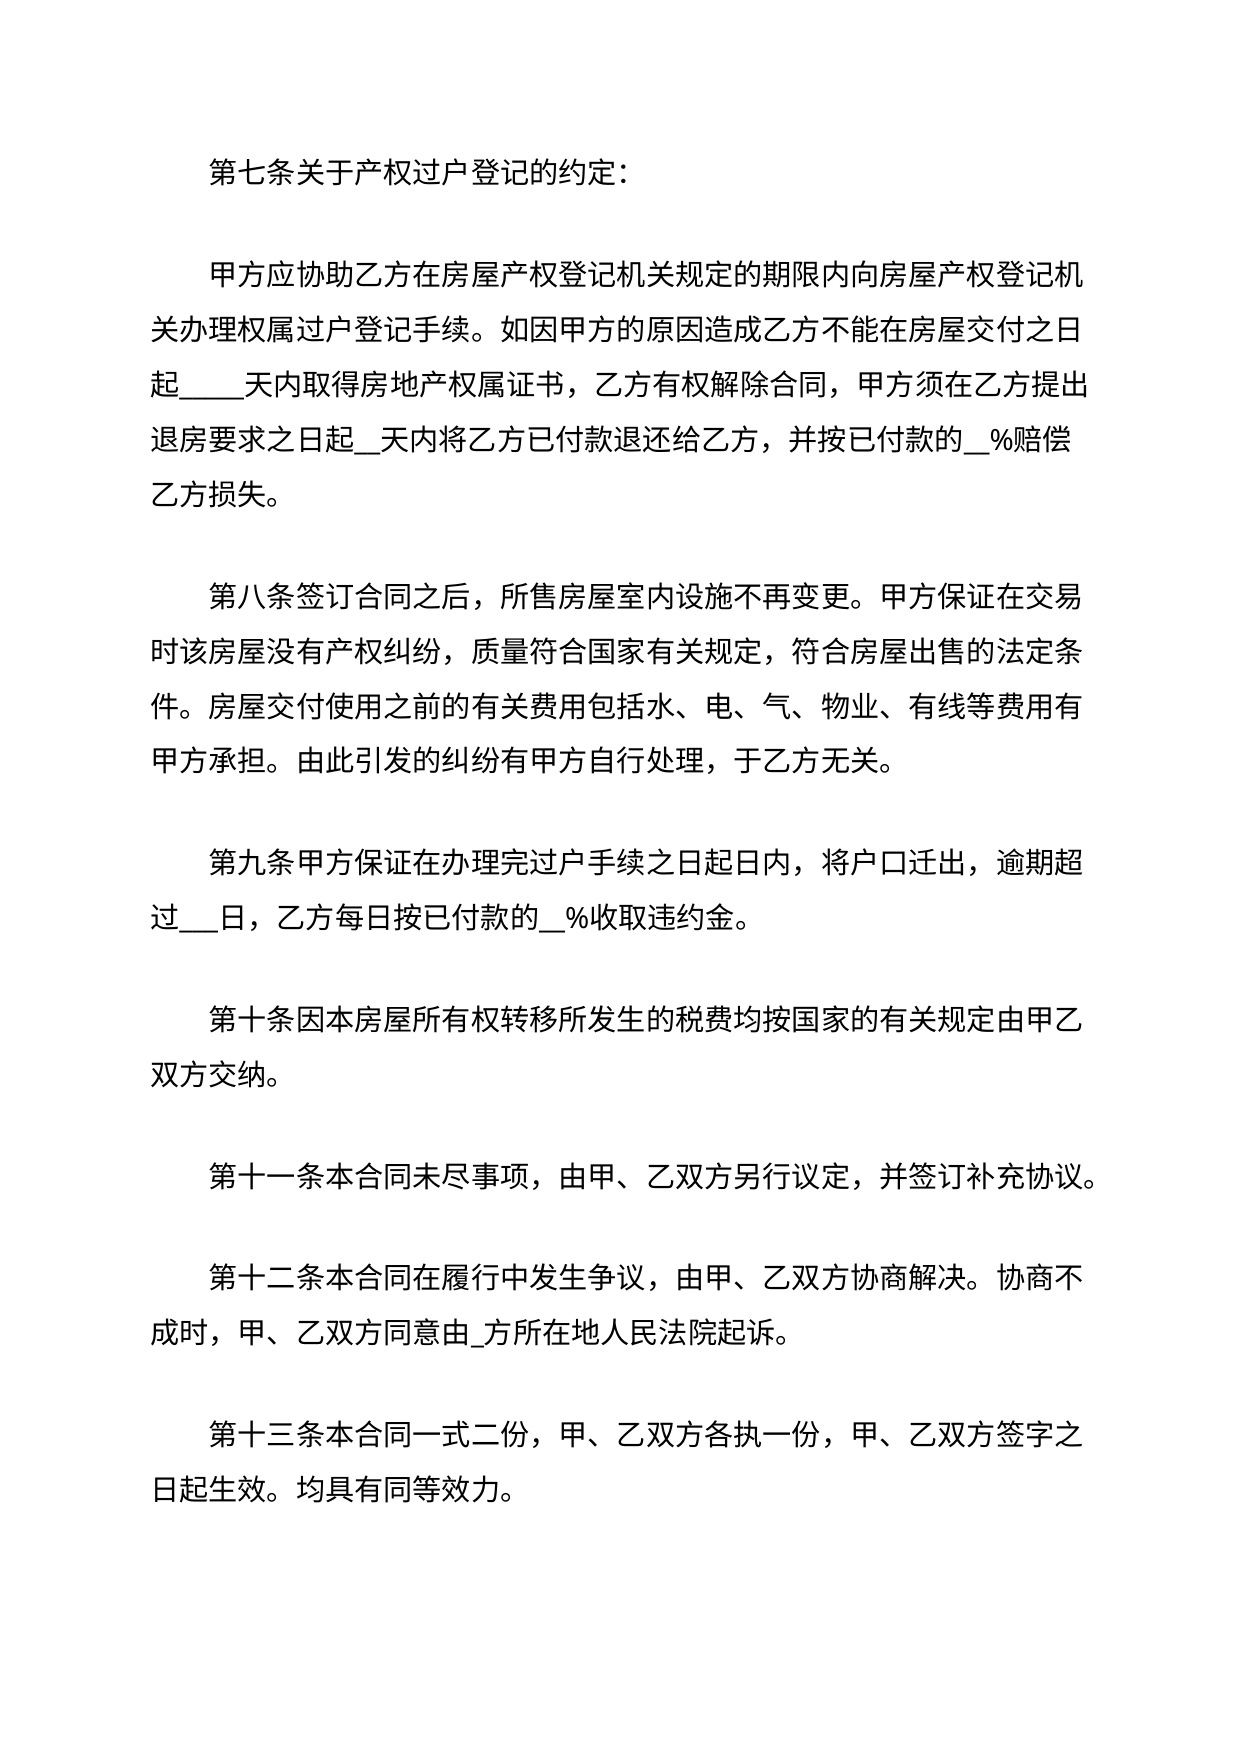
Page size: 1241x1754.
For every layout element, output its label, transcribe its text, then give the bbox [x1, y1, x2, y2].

text 第十一条本合同未尽事项，由甲、乙双方另行议定，并签订补充协议。 [150, 1153, 1090, 1196]
text 第十二条本合同在履行中发生争议，由甲、乙双方协商解决。协商不成时，甲、乙双方同意由_方所在地人民法院起诉。 [150, 1255, 1090, 1352]
text 第十条因本房屋所有权转移所发生的税费均按国家的有关规定由甲乙双方交纳。 [150, 997, 1090, 1094]
text 第八条签订合同之后，所售房屋室内设施不再变更。甲方保证在交易时该房屋没有产权纠纷，质量符合国家有关规定，符合房屋出售的法定条件。房屋交付使用之前的有关费用包括水、电、气、物业、有线等费用有甲方承担。由此引发的纠纷有甲方自行处理，于乙方无关。 [150, 573, 1090, 780]
text 第九条甲方保证在办理完过户手续之日起日内，将户口迁出，逾期超过___日，乙方每日按已付款的__%收取违约金。 [150, 840, 1090, 937]
text 第七条关于产权过户登记的约定： [150, 150, 1090, 192]
text 甲方应协助乙方在房屋产权登记机关规定的期限内向房屋产权登记机关办理权属过户登记手续。如因甲方的原因造成乙方不能在房屋交付之日起_____天内取得房地产权属证书，乙方有权解除合同，甲方须在乙方提出退房要求之日起__天内将乙方已付款退还给乙方，并按已付款的__%赔偿乙方损失。 [150, 252, 1090, 514]
text 第十三条本合同一式二份，甲、乙双方各执一份，甲、乙双方签字之日起生效。均具有同等效力。 [150, 1412, 1090, 1509]
